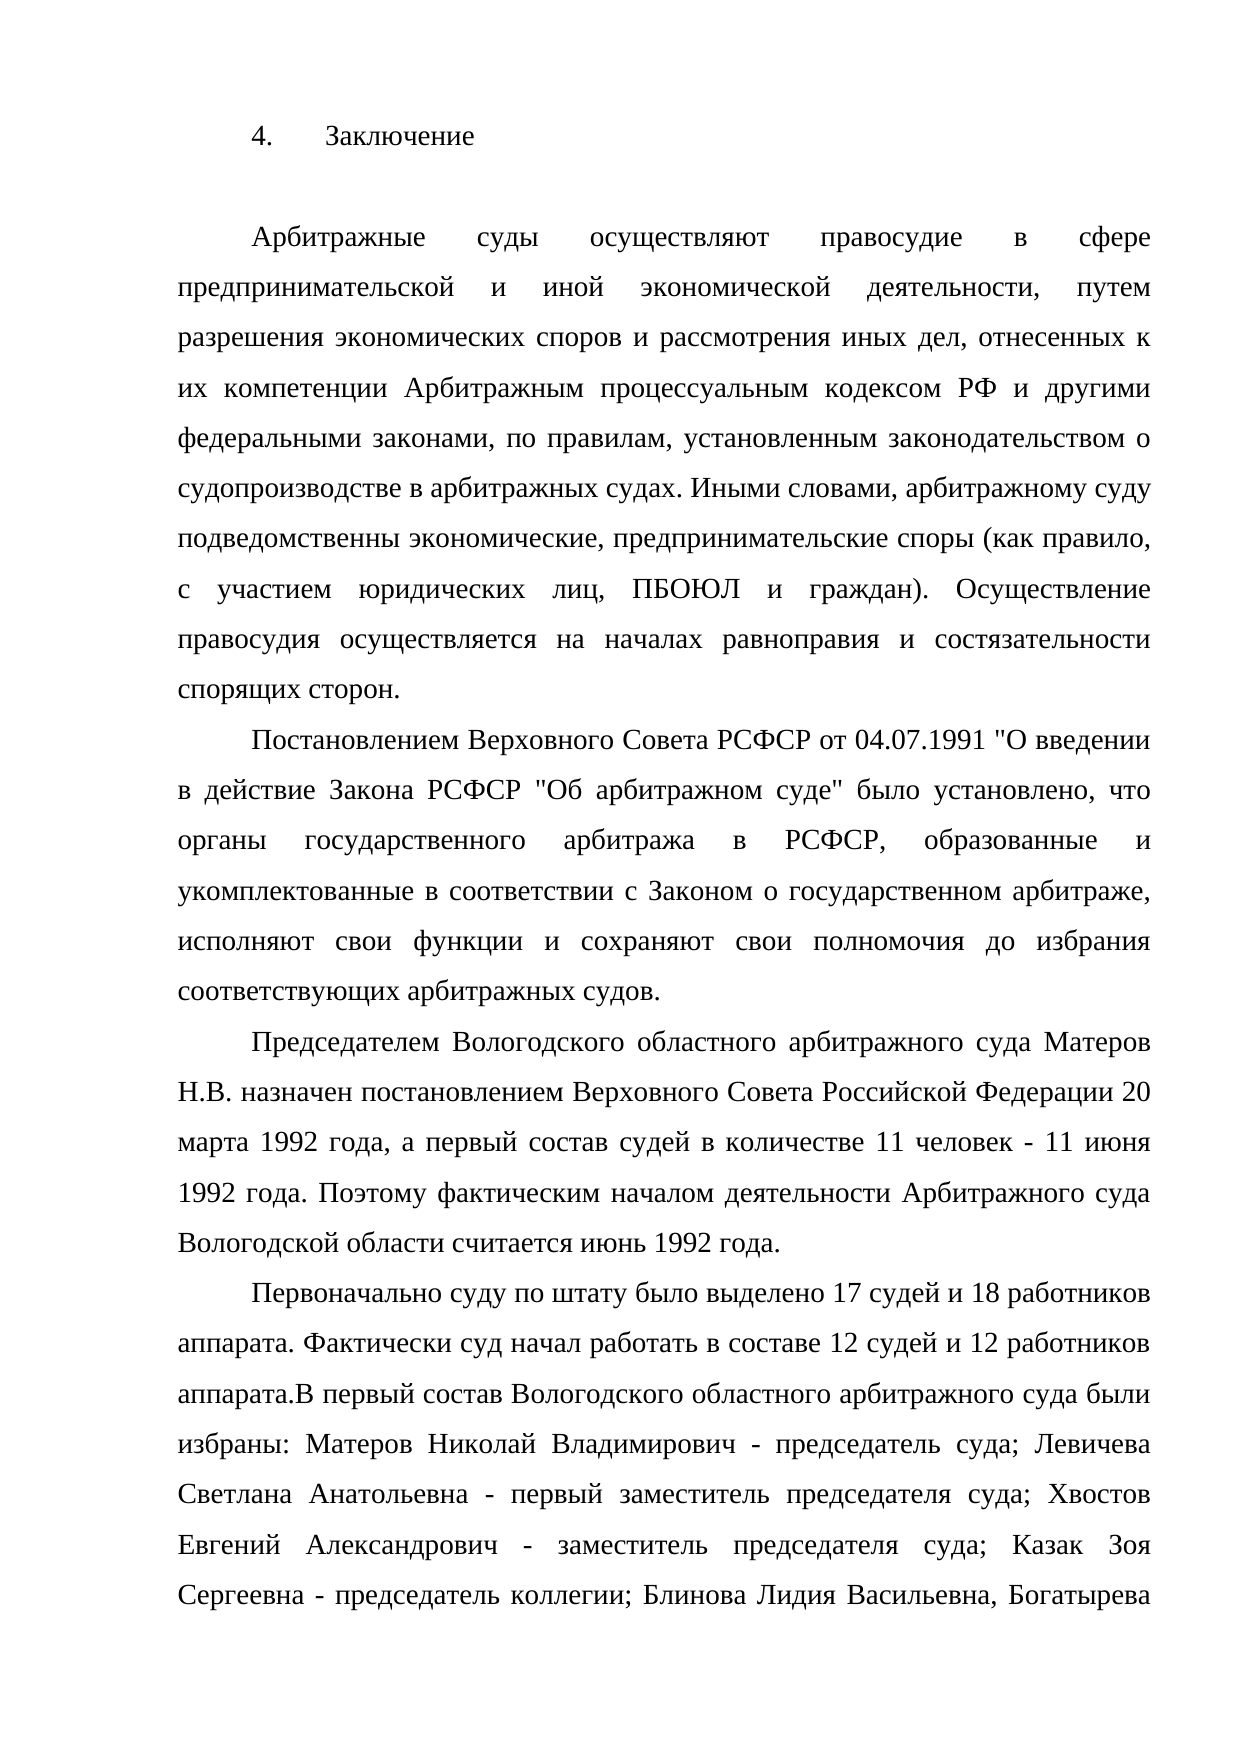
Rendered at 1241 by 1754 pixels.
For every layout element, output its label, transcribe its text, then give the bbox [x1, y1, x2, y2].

text Арбитражные суды осуществляют правосудие в сфере предпринимательской и иной экономической деятельности, путем разрешения экономических споров и рассмотрения иных дел, отнесенных к их компетенции Арбитражным процессуальным кодексом РФ и другими федеральными законами, по правилам, установленным законодательством о судопроизводстве в арбитражных судах. Иными словами, арбитражному суду подведомственны экономические, предпринимательские споры (как правило, с участием юридических лиц, ПБОЮЛ и граждан). Осуществление правосудия осуществляется на началах равноправия и состязательности спорящих сторон. [177, 219, 1152, 705]
text Председателем Вологодского областного арбитражного суда Матеров Н.В. назначен постановлением Верховного Совета Российской Федерации 20 марта 1992 года, а первый состав судей в количестве 11 человек - 11 июня 1992 года. Поэтому фактическим началом деятельности Арбитражного суда Вологодской области считается июнь 1992 года. [177, 1024, 1152, 1258]
text Постановлением Верховного Совета РСФСР от 04.07.1991 "О введении в действие Закона РСФСР "Об арбитражном суде" было установлено, что органы государственного арбитража в РСФСР, образованные и укомплектованные в соответствии с Законом о государственном арбитраже, исполняют свои функции и сохраняют свои полномочия до избрания соответствующих арбитражных судов. [177, 722, 1152, 1007]
list Заключение [177, 118, 1152, 152]
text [177, 1275, 1152, 1611]
